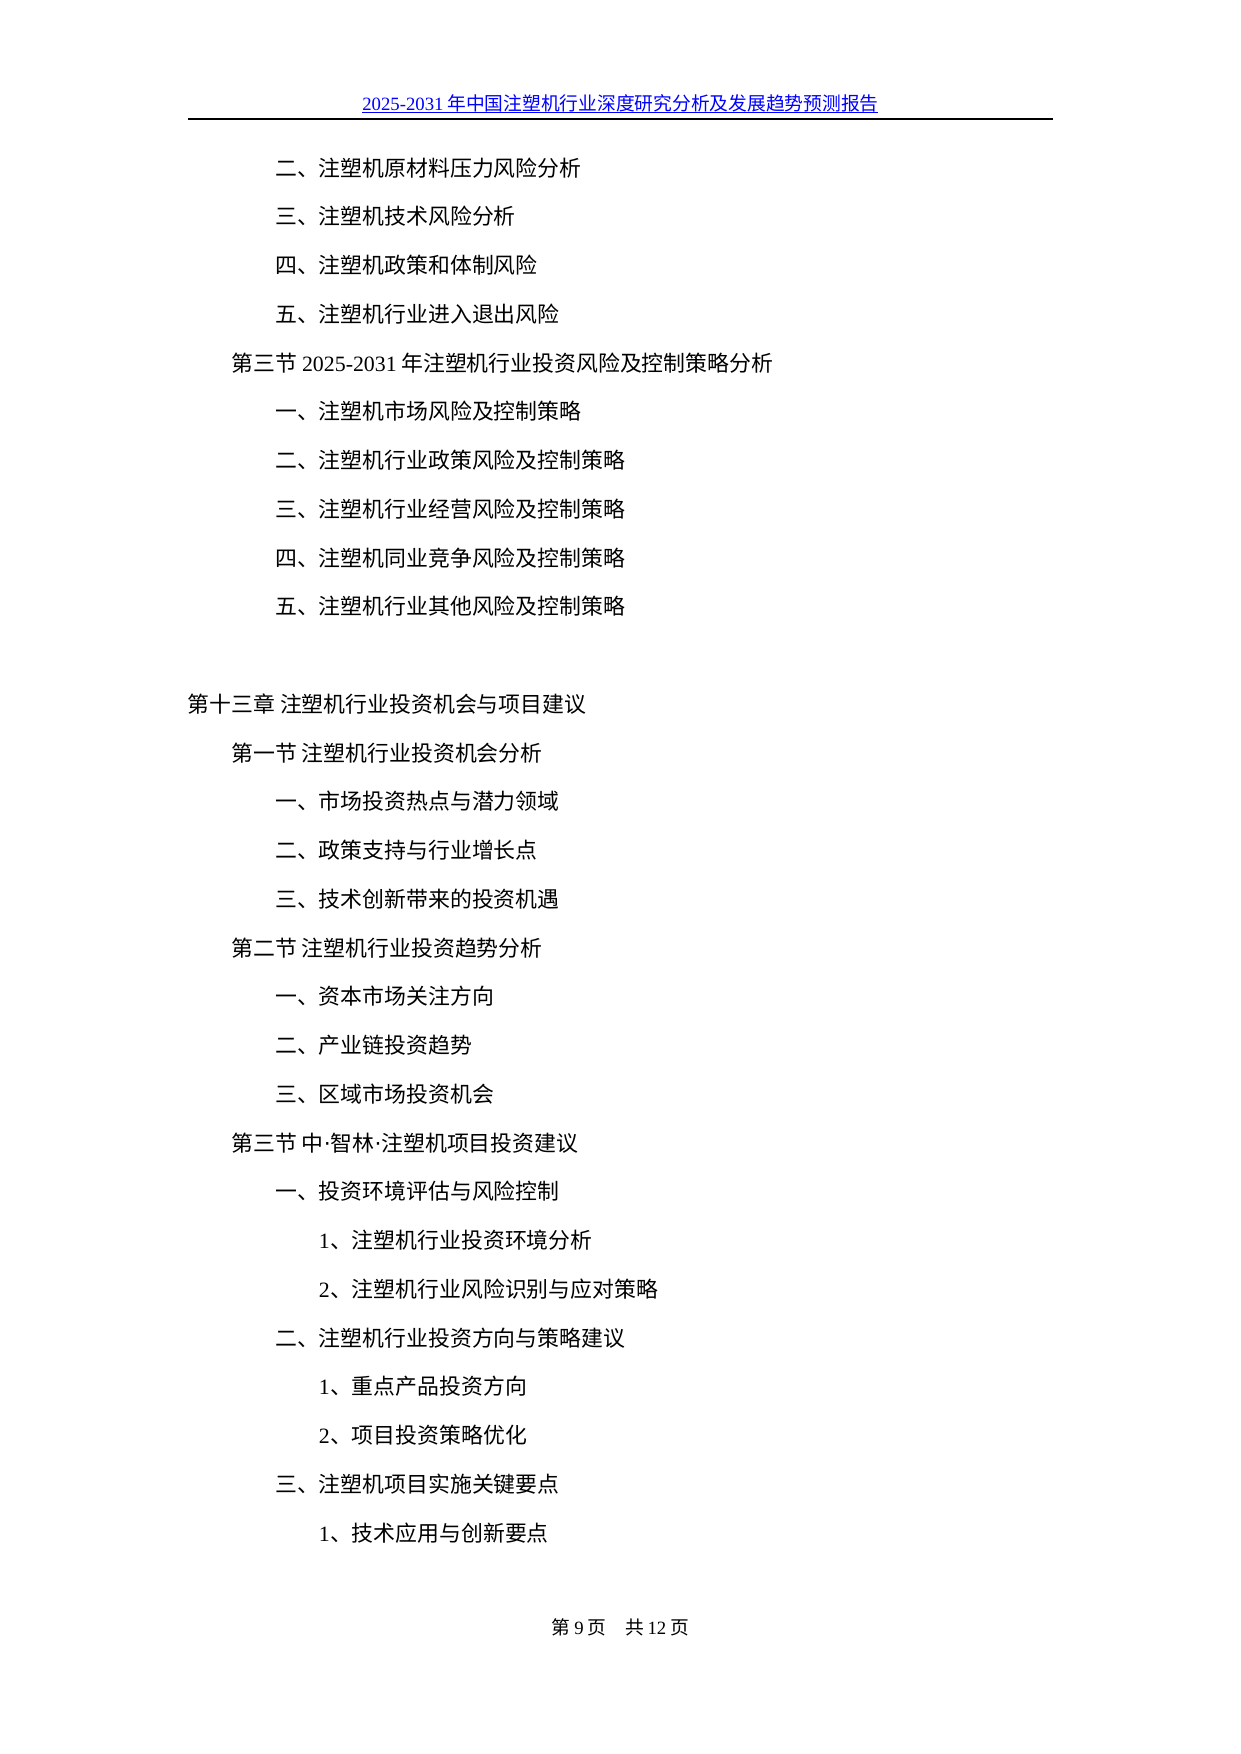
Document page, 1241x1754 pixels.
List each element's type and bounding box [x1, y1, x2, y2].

text [187, 150, 1053, 1548]
